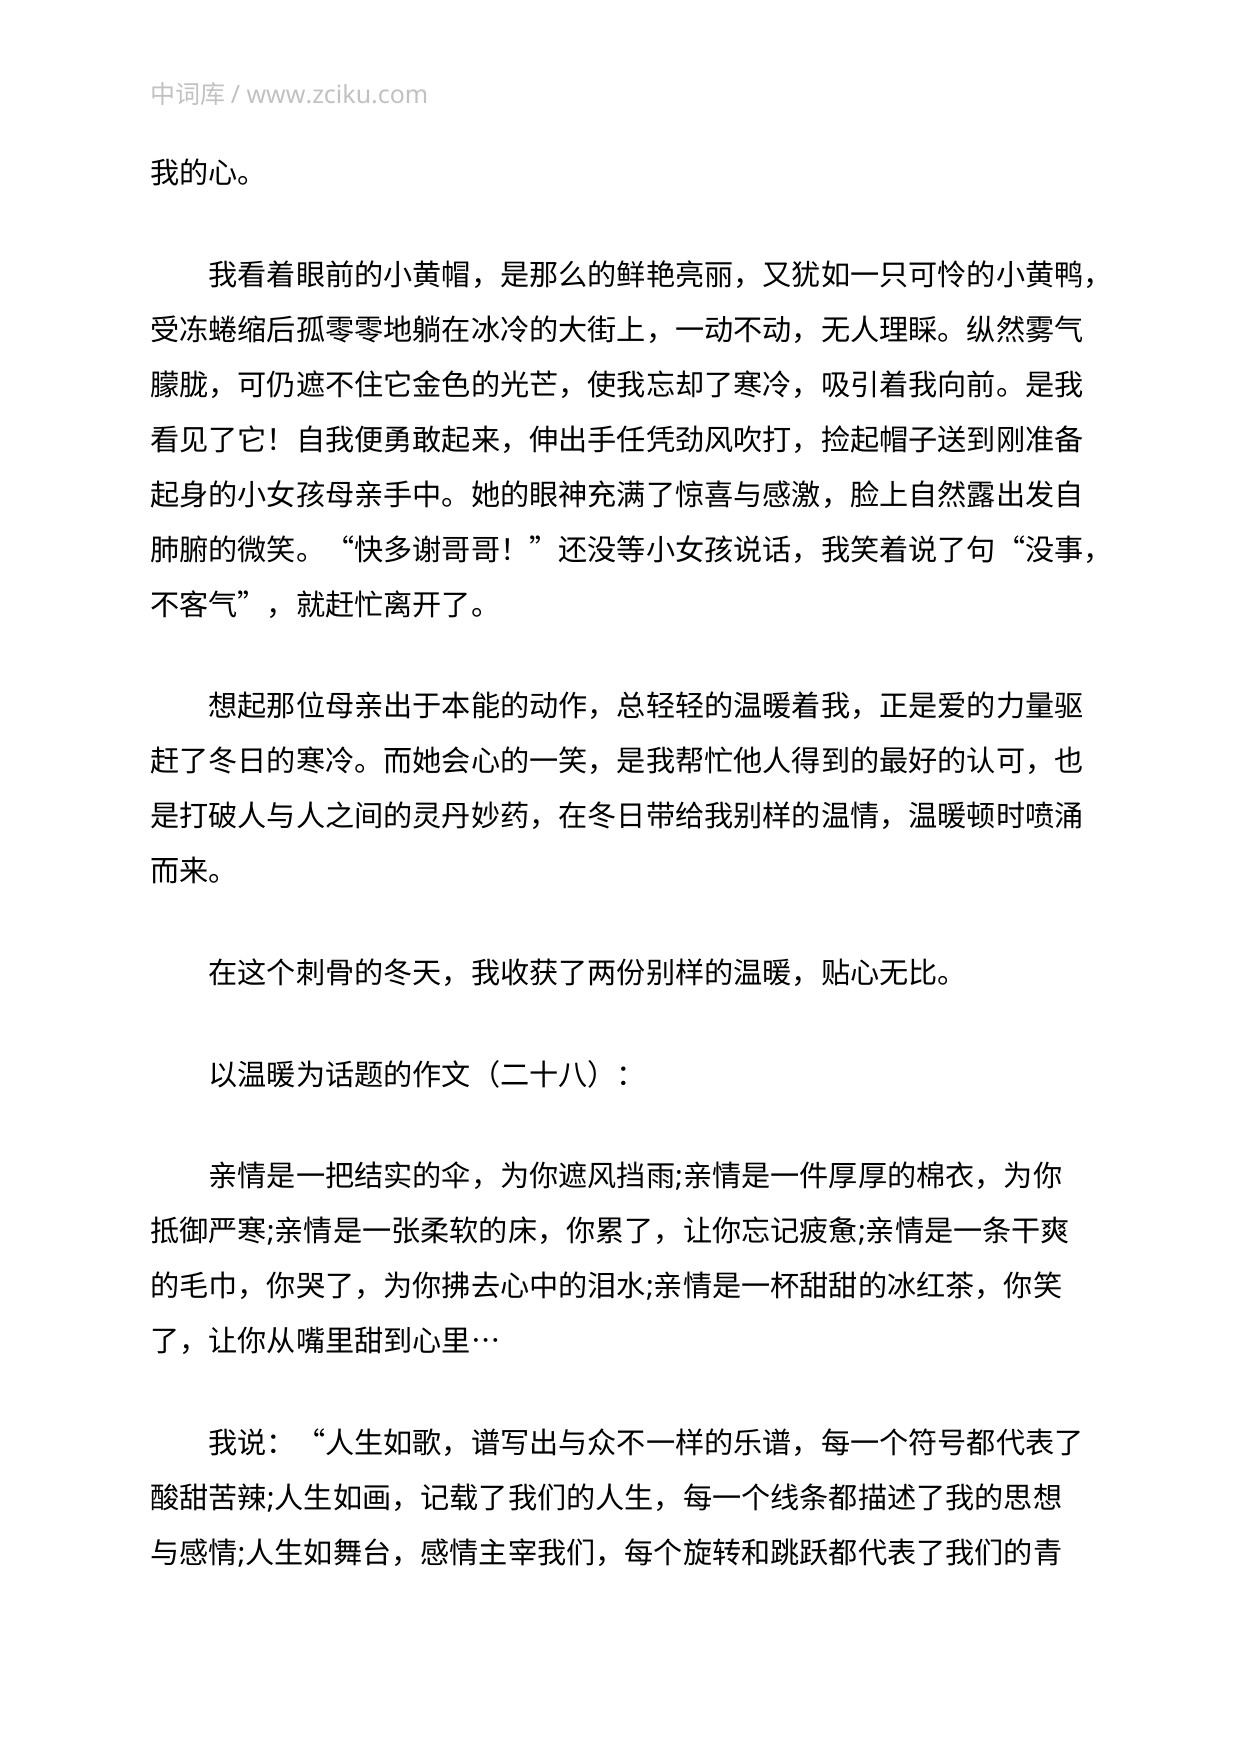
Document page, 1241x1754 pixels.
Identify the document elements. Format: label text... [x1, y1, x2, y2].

text 以温暖为话题的作文（二十八）： [150, 1051, 1090, 1093]
text 想起那位母亲出于本能的动作，总轻轻的温暖着我，正是爱的力量驱赶了冬日的寒冷。而她会心的一笑，是我帮忙他人得到的最好的认可，也是打破人与人之间的灵丹妙药，在冬日带给我别样的温情，温暖顿时喷涌而来。 [150, 683, 1090, 890]
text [150, 1420, 1090, 1572]
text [150, 150, 1090, 192]
text 我看着眼前的小黄帽，是那么的鲜艳亮丽，又犹如一只可怜的小黄鸭，受冻蜷缩后孤零零地躺在冰冷的大街上，一动不动，无人理睬。纵然雾气朦胧，可仍遮不住它金色的光芒，使我忘却了寒冷，吸引着我向前。是我看见了它！自我便勇敢起来，伸出手任凭劲风吹打，捡起帽子送到刚准备起身的小女孩母亲手中。她的眼神充满了惊喜与感激，脸上自然露出发自肺腑的微笑。“快多谢哥哥！”还没等小女孩说话，我笑着说了句“没事，不客气”，就赶忙离开了。 [150, 252, 1090, 623]
text 亲情是一把结实的伞，为你遮风挡雨;亲情是一件厚厚的棉衣，为你抵御严寒;亲情是一张柔软的床，你累了，让你忘记疲惫;亲情是一条干爽的毛巾，你哭了，为你拂去心中的泪水;亲情是一杯甜甜的冰红茶，你笑了，让你从嘴里甜到心里… [150, 1153, 1090, 1360]
text 在这个刺骨的冬天，我收获了两份别样的温暖，贴心无比。 [150, 949, 1090, 992]
